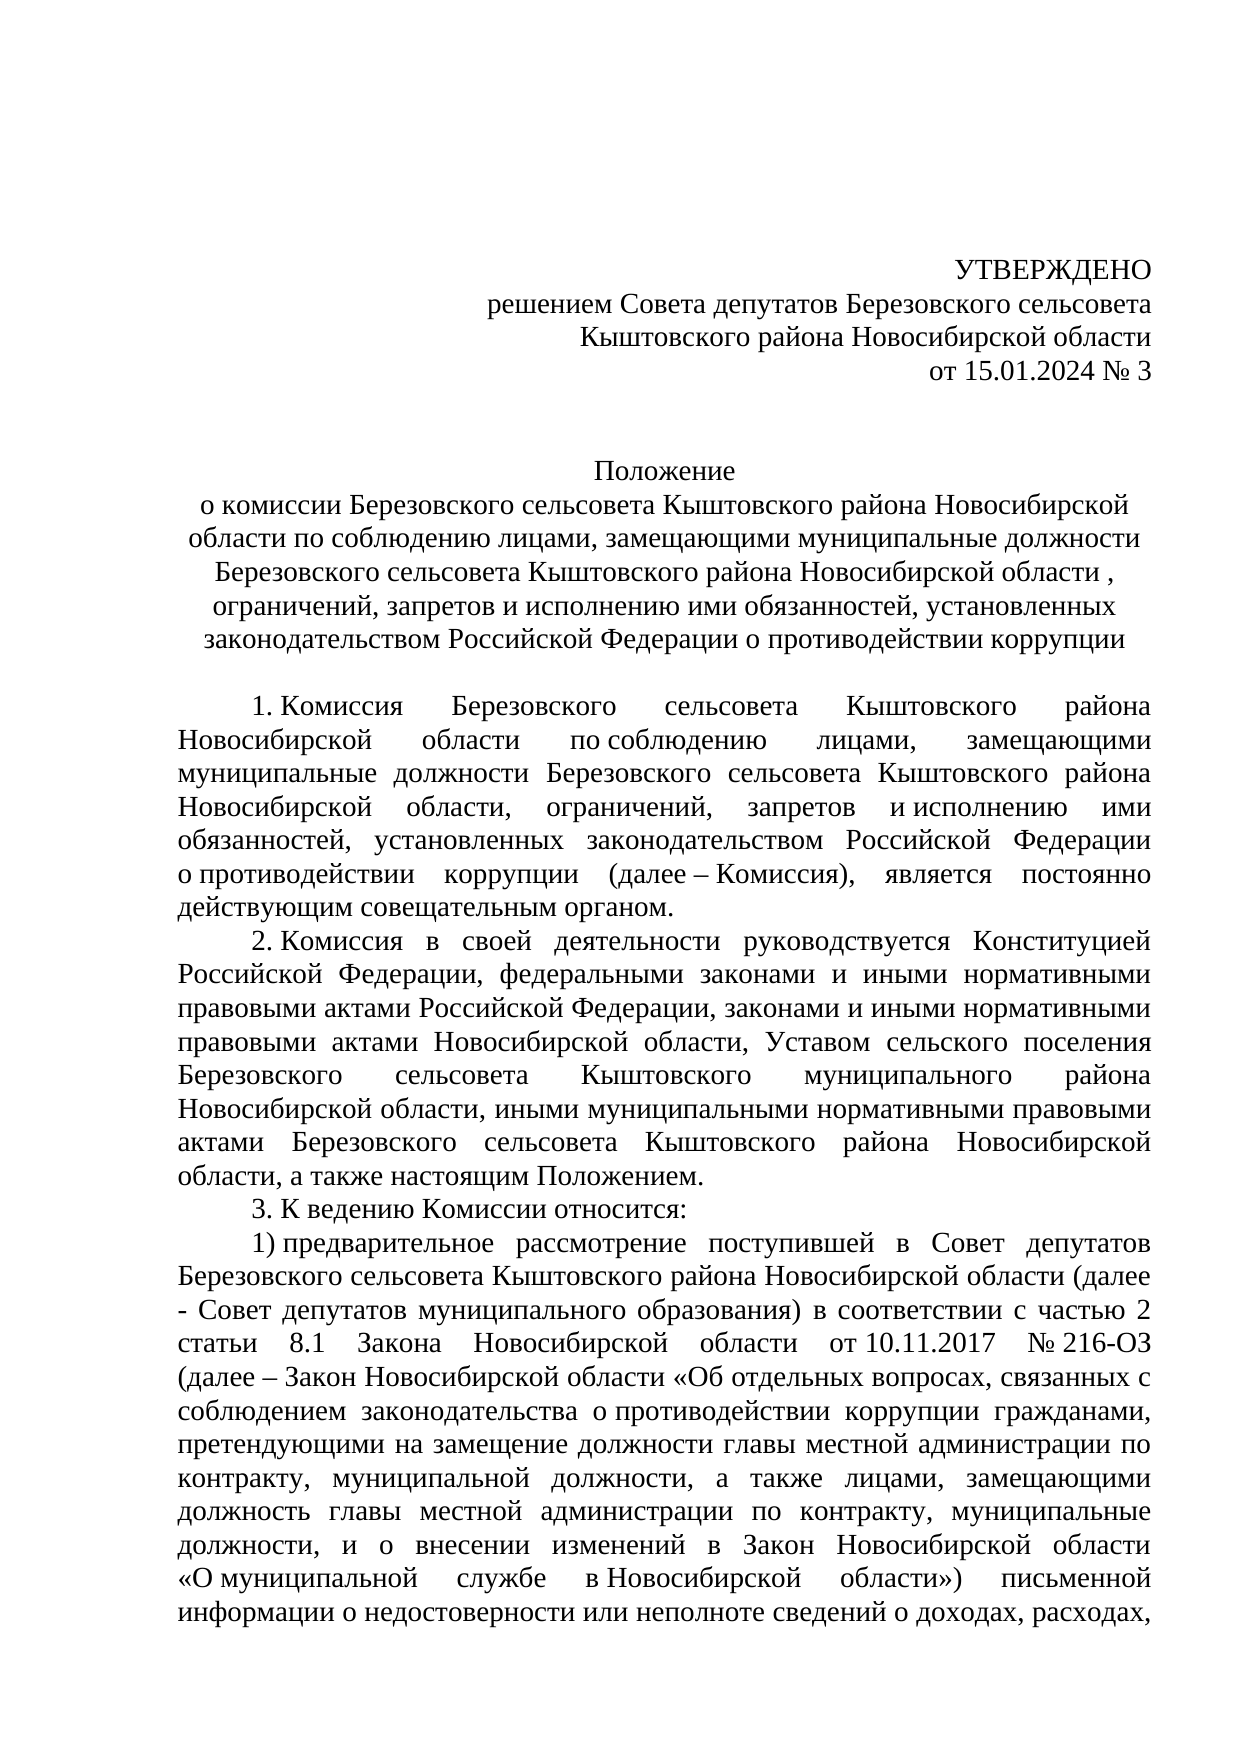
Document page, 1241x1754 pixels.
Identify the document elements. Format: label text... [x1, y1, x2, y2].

text Кыштовского района Новосибирской области [177, 319, 1152, 353]
text 2. Комиссия в своей деятельности руководствуется Конституцией Российской Федерации, федеральными законами и иными нормативными правовыми актами Российской Федерации, законами и иными нормативными правовыми актами Новосибирской области, Уставом сельского поселения Березовского сельсовета Кыштовского муниципального района Новосибирской области, иными муниципальными нормативными правовыми актами Березовского сельсовета Кыштовского района Новосибирской области, а также настоящим Положением. [177, 923, 1152, 1191]
text решением Совета депутатов Березовского сельсовета [177, 286, 1152, 319]
text о комиссии Березовского сельсовета Кыштовского района Новосибирской области по соблюдению лицами, замещающими муниципальные должности Березовского сельсовета Кыштовского района Новосибирской области , ограничений, запретов и исполнению ими обязанностей, установленных законодательством Российской Федерации о противодействии коррупции [177, 487, 1152, 655]
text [177, 1225, 1152, 1627]
text Положение [177, 453, 1152, 487]
text 1. Комиссия Березовского сельсовета Кыштовского района Новосибирской области по соблюдению лицами, замещающими муниципальные должности Березовского сельсовета Кыштовского района Новосибирской области, ограничений, запретов и исполнению ими обязанностей, установленных законодательством Российской Федерации о противодействии коррупции (далее ‒ Комиссия), является постоянно действующим совещательным органом. [177, 688, 1152, 923]
text УТВЕРЖДЕНО [177, 252, 1152, 286]
text 3. К ведению Комиссии относится: [177, 1191, 1152, 1225]
text от 15.01.2024 № 3 [177, 353, 1152, 386]
